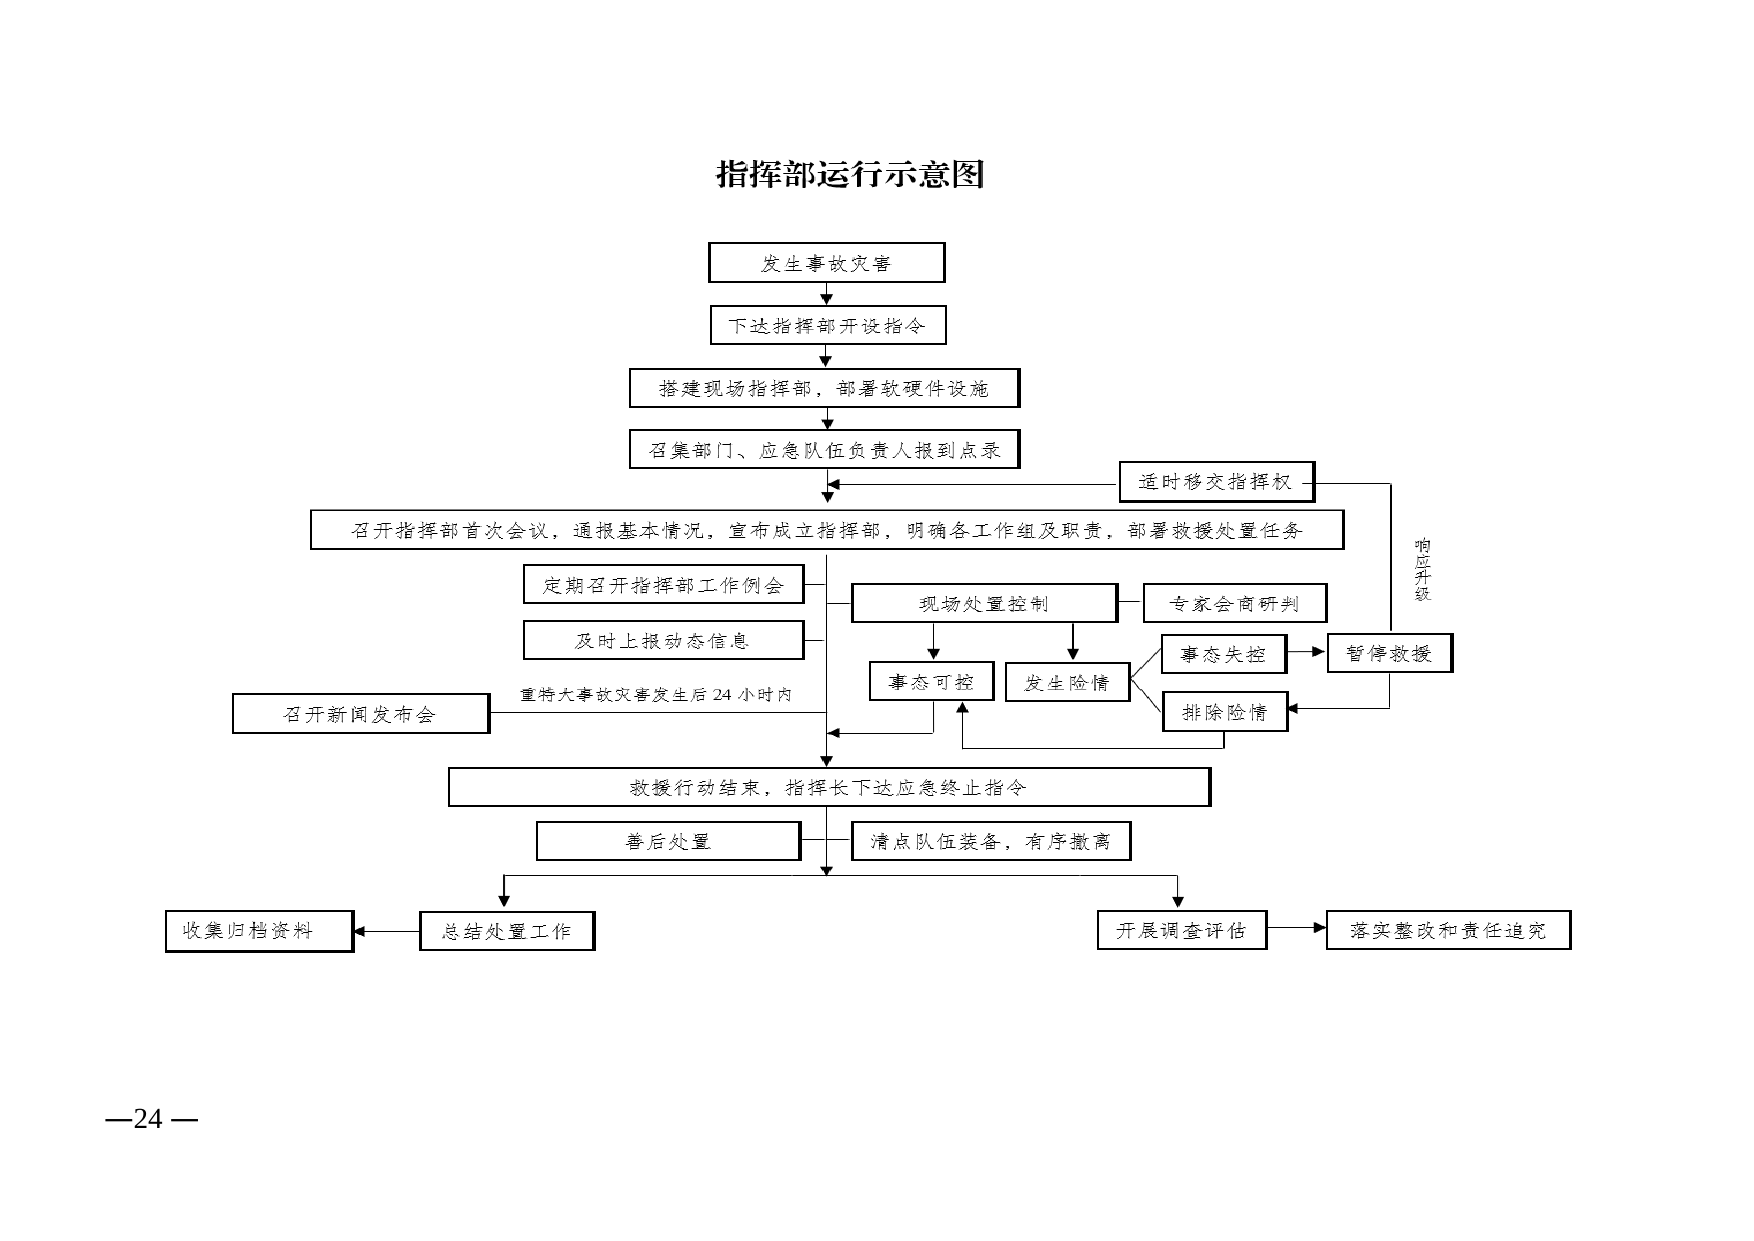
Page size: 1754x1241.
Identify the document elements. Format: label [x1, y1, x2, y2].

picture [156, 149, 1580, 960]
